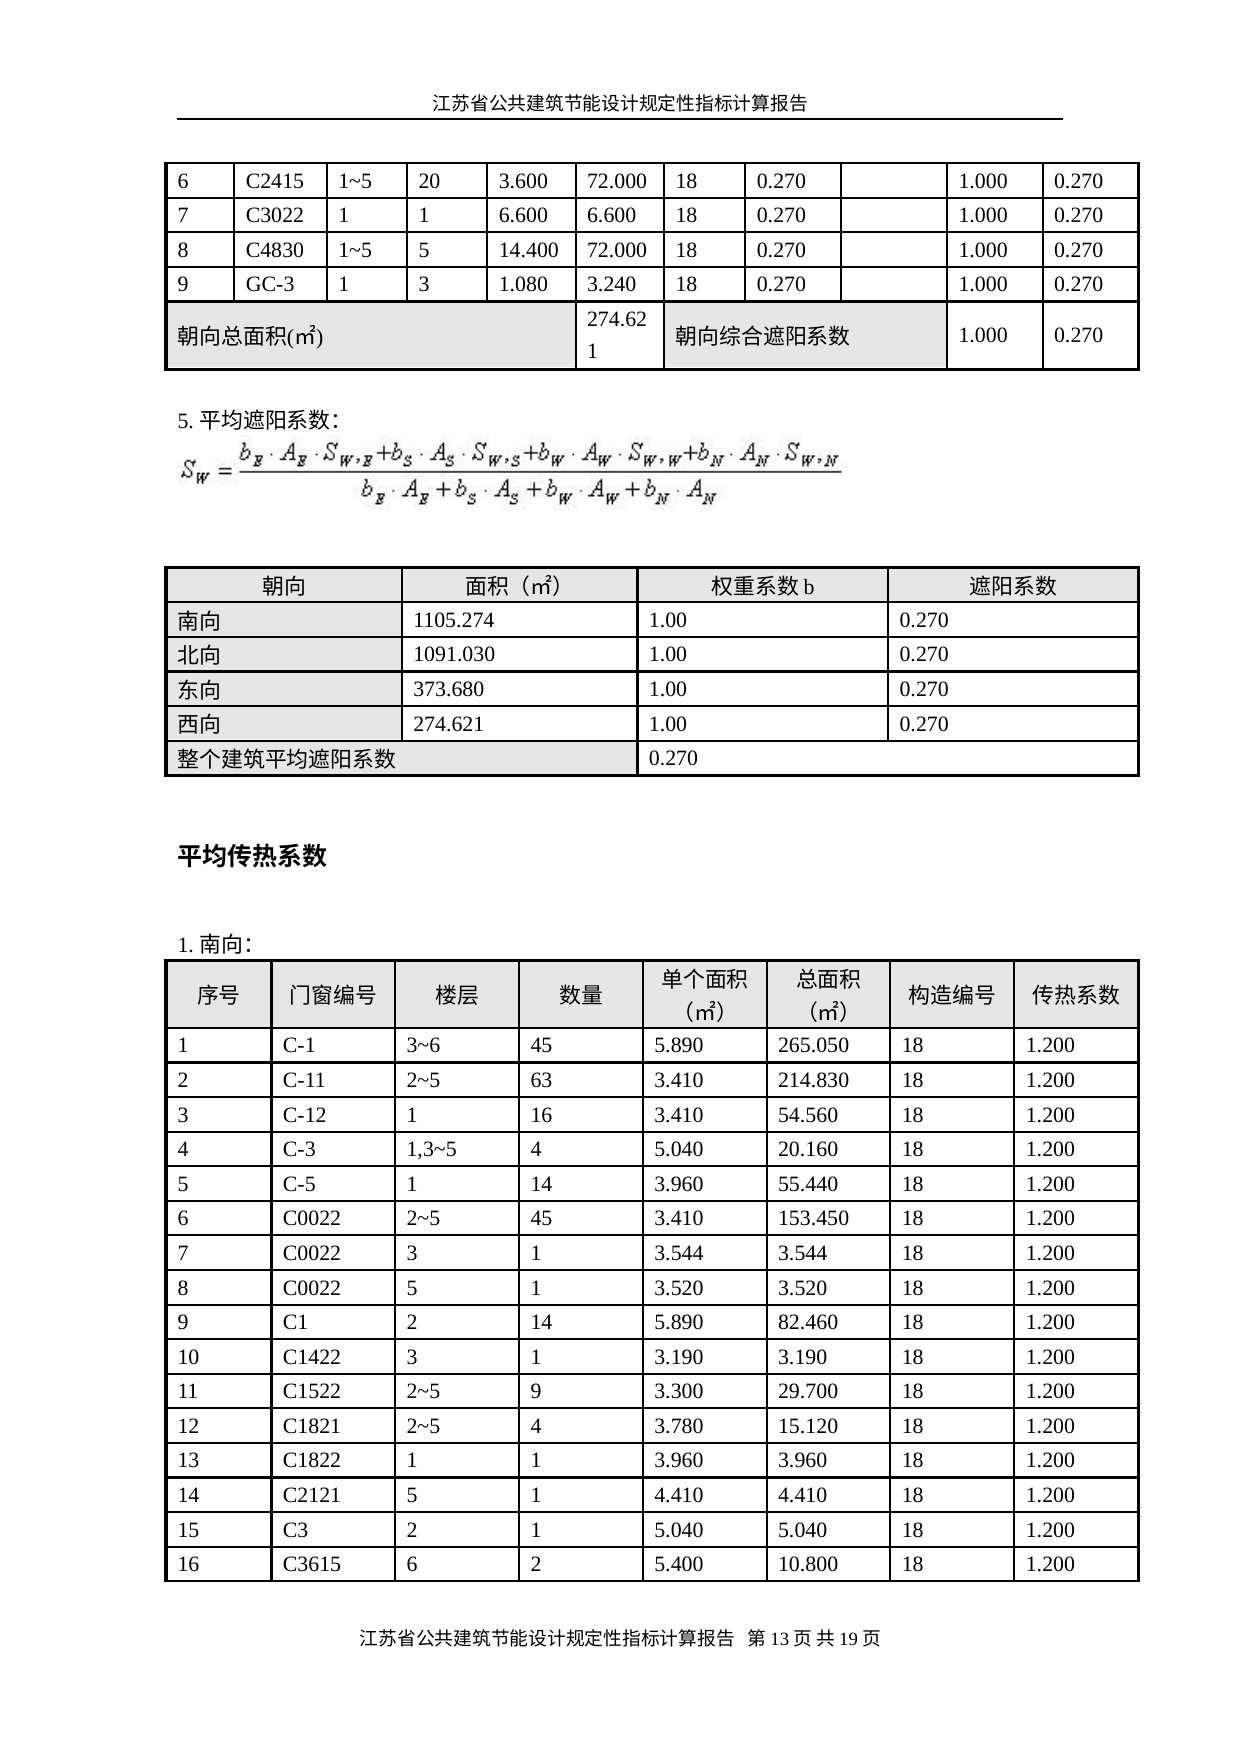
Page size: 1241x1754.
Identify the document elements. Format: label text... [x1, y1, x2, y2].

table_cell C0022 [273, 1236, 394, 1269]
table_cell 2~5 [396, 1409, 518, 1442]
table_cell 3.780 [644, 1409, 766, 1442]
table_cell 6 [168, 164, 233, 197]
table_header 面积（㎡） [403, 569, 636, 601]
table_cell 0.270 [1044, 199, 1137, 231]
table_cell 3 [396, 1340, 518, 1373]
table_header 门窗编号 [273, 962, 394, 1027]
table_cell C1821 [273, 1409, 394, 1442]
table_cell 1.200 [1015, 1548, 1137, 1580]
table_cell 0.270 [1044, 233, 1137, 266]
table_cell 18 [891, 1444, 1013, 1476]
table_cell 1.200 [1015, 1202, 1137, 1234]
table_cell 54.560 [768, 1098, 889, 1131]
table_cell 朝向总面积(㎡) [168, 303, 575, 367]
picture [177, 435, 848, 511]
table_cell 1.200 [1015, 1167, 1137, 1200]
table_cell 1.00 [639, 603, 887, 636]
table_cell 南向 [168, 603, 401, 636]
table_cell 2 [168, 1064, 270, 1096]
table_cell 12 [168, 1409, 270, 1442]
table_cell 18 [891, 1202, 1013, 1234]
table_cell 0.270 [889, 707, 1137, 739]
table_cell 1.00 [639, 707, 887, 739]
table_cell 18 [891, 1306, 1013, 1338]
table_cell 18 [665, 164, 744, 197]
table_cell 3.520 [768, 1271, 889, 1303]
table_cell 1 [520, 1479, 642, 1511]
table_header 权重系数b [639, 569, 887, 601]
table_cell 1~5 [328, 164, 406, 197]
table_cell 3.960 [644, 1167, 766, 1200]
table_cell 3.960 [644, 1444, 766, 1476]
table_cell C0022 [273, 1202, 394, 1234]
table_cell 5.890 [644, 1306, 766, 1338]
table_header 楼层 [396, 962, 518, 1027]
table_cell 18 [891, 1167, 1013, 1200]
text 1. 南向： [177, 926, 1063, 959]
table_cell 4 [520, 1133, 642, 1165]
table_cell C-3 [273, 1133, 394, 1165]
subtitle 平均传热系数 [177, 822, 1063, 887]
table_header 单个面积（㎡） [644, 962, 766, 1027]
table_cell 1 [408, 199, 486, 231]
table_cell 274.621 [577, 303, 663, 367]
table_cell 1.000 [948, 233, 1042, 266]
table_cell 1105.274 [403, 603, 636, 636]
table_cell 18 [891, 1409, 1013, 1442]
table_cell 1.200 [1015, 1133, 1137, 1165]
table_cell C2121 [273, 1479, 394, 1511]
table_cell 18 [891, 1029, 1013, 1061]
table_cell 西向 [168, 707, 401, 739]
table_cell 3 [168, 1098, 270, 1131]
table_cell 18 [891, 1236, 1013, 1269]
table_cell 0.270 [1044, 303, 1137, 367]
table_cell 1 [520, 1444, 642, 1476]
table_cell 1.200 [1015, 1444, 1137, 1476]
table_cell 0.270 [1044, 164, 1137, 197]
table_cell 2 [396, 1513, 518, 1546]
table_cell 朝向综合遮阳系数 [665, 303, 946, 367]
table_cell 0.270 [746, 268, 840, 300]
table_cell C1822 [273, 1444, 394, 1476]
table_header 传热系数 [1015, 962, 1137, 1027]
table_cell C-5 [273, 1167, 394, 1200]
table_cell C1 [273, 1306, 394, 1338]
table_cell 153.450 [768, 1202, 889, 1234]
table_cell 整个建筑平均遮阳系数 [168, 742, 636, 774]
table_cell 1.080 [488, 268, 575, 300]
table_cell 1 [396, 1098, 518, 1131]
table_cell C4830 [235, 233, 326, 266]
table_cell 20.160 [768, 1133, 889, 1165]
table_cell 1.200 [1015, 1306, 1137, 1338]
table_cell 1 [520, 1271, 642, 1303]
table_header 总面积（㎡） [768, 962, 889, 1027]
table_cell 18 [891, 1375, 1013, 1407]
table_cell 72.000 [577, 233, 663, 266]
table_cell C-1 [273, 1029, 394, 1061]
table_cell 1.200 [1015, 1479, 1137, 1511]
table_cell 5 [408, 233, 486, 266]
table_cell 20 [408, 164, 486, 197]
table_cell 1.200 [1015, 1236, 1137, 1269]
table_cell 18 [891, 1098, 1013, 1131]
table_cell 63 [520, 1064, 642, 1096]
table_cell 2 [520, 1548, 642, 1580]
table_cell 5.890 [644, 1029, 766, 1061]
table_cell 3.544 [768, 1236, 889, 1269]
table_cell 1.200 [1015, 1375, 1137, 1407]
table_cell 5 [396, 1479, 518, 1511]
table_cell 7 [168, 1236, 270, 1269]
table_cell 1 [328, 199, 406, 231]
table_cell 18 [891, 1548, 1013, 1580]
table_cell C0022 [273, 1271, 394, 1303]
table_cell 1.000 [948, 164, 1042, 197]
table_cell 1.200 [1015, 1409, 1137, 1442]
table_cell 14.400 [488, 233, 575, 266]
table_cell 0.270 [746, 233, 840, 266]
table_header [166, 436, 1240, 533]
table_cell 14 [520, 1167, 642, 1200]
table_cell GC-3 [235, 268, 326, 300]
table_cell 1 [520, 1340, 642, 1373]
table_cell 265.050 [768, 1029, 889, 1061]
table_cell C3022 [235, 199, 326, 231]
table_cell 3.410 [644, 1202, 766, 1234]
table_cell 1 [328, 268, 406, 300]
table_cell 10.800 [768, 1548, 889, 1580]
table_cell 18 [891, 1513, 1013, 1546]
table_cell 373.680 [403, 673, 636, 705]
table_cell 2~5 [396, 1202, 518, 1234]
table_cell 5.040 [644, 1513, 766, 1546]
table_cell 5.040 [768, 1513, 889, 1546]
table_cell 1.00 [639, 673, 887, 705]
table_cell [842, 268, 946, 300]
table_cell 4.410 [768, 1479, 889, 1511]
table_cell 45 [520, 1202, 642, 1234]
table_cell 82.460 [768, 1306, 889, 1338]
table_cell 5.400 [644, 1548, 766, 1580]
table_cell [842, 164, 946, 197]
table_cell 1.00 [639, 638, 887, 670]
table_cell 16 [520, 1098, 642, 1131]
table_cell 1 [168, 1029, 270, 1061]
table_cell 14 [168, 1479, 270, 1511]
table_cell 214.830 [768, 1064, 889, 1096]
table_cell 1.200 [1015, 1271, 1137, 1303]
table_cell 15.120 [768, 1409, 889, 1442]
table_cell 4.410 [644, 1479, 766, 1511]
table_cell 13 [168, 1444, 270, 1476]
table_cell 1 [396, 1444, 518, 1476]
table_cell 3.190 [644, 1340, 766, 1373]
table_cell 18 [891, 1271, 1013, 1303]
table_header 序号 [168, 962, 270, 1027]
table_cell 9 [520, 1375, 642, 1407]
table_cell 6 [168, 1202, 270, 1234]
table_header 数量 [520, 962, 642, 1027]
table_cell 8 [168, 233, 233, 266]
table_cell [842, 233, 946, 266]
table_cell 2 [396, 1306, 518, 1338]
table_cell 0.270 [889, 673, 1137, 705]
table_cell 0.270 [746, 199, 840, 231]
table_cell 3~6 [396, 1029, 518, 1061]
table_cell 18 [891, 1064, 1013, 1096]
table_cell 1.200 [1015, 1513, 1137, 1546]
table_cell 3.520 [644, 1271, 766, 1303]
table_cell 1 [396, 1167, 518, 1200]
table_cell 55.440 [768, 1167, 889, 1200]
table_cell 0.270 [746, 164, 840, 197]
table_cell 9 [168, 268, 233, 300]
table_header 朝向 [168, 569, 401, 601]
table_cell 7 [168, 199, 233, 231]
table_cell 4 [168, 1133, 270, 1165]
table_cell 2~5 [396, 1375, 518, 1407]
table_cell 6 [396, 1548, 518, 1580]
table_cell 1 [520, 1513, 642, 1546]
table_cell 18 [891, 1133, 1013, 1165]
table_cell 2~5 [396, 1064, 518, 1096]
table_cell C2415 [235, 164, 326, 197]
table_cell 5.040 [644, 1133, 766, 1165]
table_cell C1422 [273, 1340, 394, 1373]
table_cell 1.200 [1015, 1064, 1137, 1096]
table_cell 18 [665, 233, 744, 266]
table_cell 1~5 [328, 233, 406, 266]
table_cell C3615 [273, 1548, 394, 1580]
table_cell 1091.030 [403, 638, 636, 670]
table_cell 45 [520, 1029, 642, 1061]
table_cell 1.200 [1015, 1340, 1137, 1373]
table_cell C-12 [273, 1098, 394, 1131]
table_cell 18 [665, 268, 744, 300]
table_cell 5 [168, 1167, 270, 1200]
table_cell 5 [396, 1271, 518, 1303]
table_cell 北向 [168, 638, 401, 670]
table_header 构造编号 [891, 962, 1013, 1027]
table_cell 0.270 [889, 603, 1137, 636]
table_cell 3.410 [644, 1064, 766, 1096]
table_cell 16 [168, 1548, 270, 1580]
table_cell 3 [408, 268, 486, 300]
table_cell 0.270 [889, 638, 1137, 670]
table_cell 1.000 [948, 268, 1042, 300]
table_cell 3 [396, 1236, 518, 1269]
table_cell 9 [168, 1306, 270, 1338]
text 5. 平均遮阳系数： [177, 403, 1063, 436]
table_cell 72.000 [577, 164, 663, 197]
table_cell 3.600 [488, 164, 575, 197]
table_header 遮阳系数 [889, 569, 1137, 601]
table_cell 1.000 [948, 303, 1042, 367]
table_cell 3.240 [577, 268, 663, 300]
table_cell 10 [168, 1340, 270, 1373]
table_cell 1.000 [948, 199, 1042, 231]
table_cell 6.600 [488, 199, 575, 231]
table_cell 18 [665, 199, 744, 231]
table_cell [842, 199, 946, 231]
table_cell C3 [273, 1513, 394, 1546]
table_cell 0.270 [1044, 268, 1137, 300]
table_cell 274.621 [403, 707, 636, 739]
table_cell 4 [520, 1409, 642, 1442]
table_cell 3.190 [768, 1340, 889, 1373]
table_cell 15 [168, 1513, 270, 1546]
table_cell 3.960 [768, 1444, 889, 1476]
table_cell 18 [891, 1340, 1013, 1373]
table_cell 29.700 [768, 1375, 889, 1407]
table_cell 3.410 [644, 1098, 766, 1131]
table_cell C1522 [273, 1375, 394, 1407]
table_cell C-11 [273, 1064, 394, 1096]
table_cell 11 [168, 1375, 270, 1407]
table_cell 6.600 [577, 199, 663, 231]
table_cell 8 [168, 1271, 270, 1303]
table_cell 14 [520, 1306, 642, 1338]
table_cell 3.300 [644, 1375, 766, 1407]
table_cell 3.544 [644, 1236, 766, 1269]
table_cell 1 [520, 1236, 642, 1269]
table_cell 1.200 [1015, 1029, 1137, 1061]
table_cell 18 [891, 1479, 1013, 1511]
table_cell 1.200 [1015, 1098, 1137, 1131]
table_cell 1,3~5 [396, 1133, 518, 1165]
table_cell 东向 [168, 673, 401, 705]
table_cell 0.270 [639, 742, 1137, 774]
